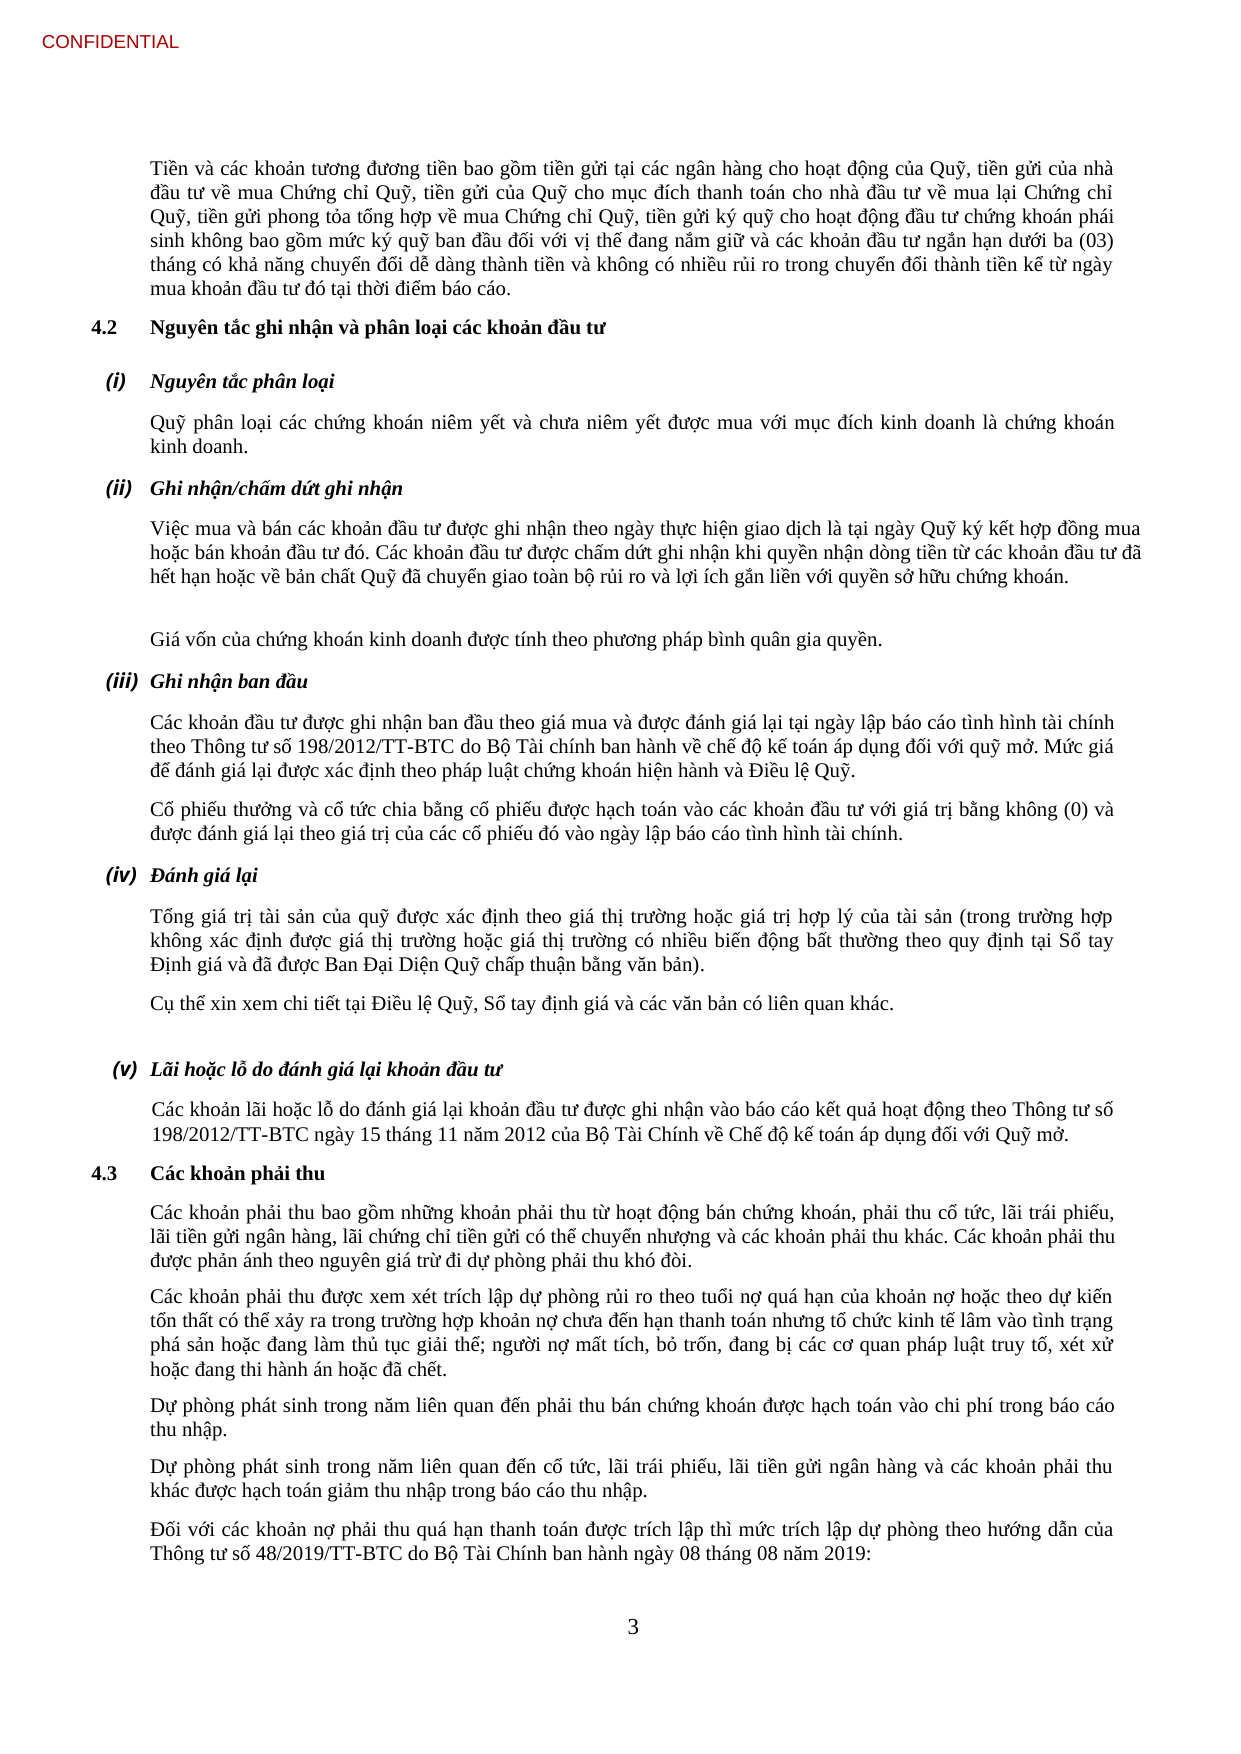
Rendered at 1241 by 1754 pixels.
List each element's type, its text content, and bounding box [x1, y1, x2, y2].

text Cổ phiếu thưởng và cổ tức chia bằng cổ phiếu được hạch toán vào các khoản đầu tư với giá trị bằng không (0) và được đánh giá lại theo giá trị của các cổ phiếu đó vào ngày lập báo cáo tình hình tài chính. [150, 797, 1116, 845]
list Quỹ phân loại các chứng khoán niêm yết và chưa niêm yết được mua với mục đích kinh doanh là chứng khoán kinh doanh. [150, 409, 1116, 458]
list Các khoản phải thu [91, 1161, 1116, 1184]
text Tiền và các khoản tương đương tiền bao gồm tiền gửi tại các ngân hàng cho hoạt động của Quỹ, tiền gửi của nhà đầu tư về mua Chứng chỉ Quỹ, tiền gửi của Quỹ cho mục đích thanh toán cho nhà đầu tư về mua lại Chứng chỉ Quỹ, tiền gửi phong tỏa tổng hợp về mua Chứng chỉ Quỹ, tiền gửi ký quỹ cho hoạt động đầu tư chứng khoán phái sinh không bao gồm mức ký quỹ ban đầu đối với vị thế đang nắm giữ và các khoản đầu tư ngắn hạn dưới ba (03) tháng có khả năng chuyển đổi dễ dàng thành tiền và không có nhiều rủi ro trong chuyển đổi thành tiền kể từ ngày mua khoản đầu tư đó tại thời điểm báo cáo. [150, 156, 1116, 300]
list Việc mua và bán các khoản đầu tư được ghi nhận theo ngày thực hiện giao dịch là tại ngày Quỹ ký kết hợp đồng mua hoặc bán khoản đầu tư đó. Các khoản đầu tư được chấm dứt ghi nhận khi quyền nhận dòng tiền từ các khoản đầu tư đã hết hạn hoặc về bản chất Quỹ đã chuyển giao toàn bộ rủi ro và lợi ích gắn liền với quyền sở hữu chứng khoán. [150, 516, 1143, 588]
text Đối với các khoản nợ phải thu quá hạn thanh toán được trích lập thì mức trích lập dự phòng theo hướng dẫn của Thông tư số 48/2019/TT-BTC do Bộ Tài Chính ban hành ngày 08 tháng 08 năm 2019: [150, 1517, 1116, 1565]
text Các khoản lãi hoặc lỗ do đánh giá lại khoản đầu tư được ghi nhận vào báo cáo kết quả hoạt động theo Thông tư số 198/2012/TT-BTC ngày 15 tháng 11 năm 2012 của Bộ Tài Chính về Chế độ kế toán áp dụng đối với Quỹ mở. [151, 1097, 1116, 1146]
text Tổng giá trị tài sản của quỹ được xác định theo giá thị trường hoặc giá trị hợp lý của tài sản (trong trường hợp không xác định được giá thị trường hoặc giá thị trường có nhiều biến động bất thường theo quy định tại Sổ tay Định giá và đã được Ban Đại Diện Quỹ chấp thuận bằng văn bản). [150, 904, 1116, 976]
text Các khoản đầu tư được ghi nhận ban đầu theo giá mua và được đánh giá lại tại ngày lập báo cáo tình hình tài chính theo Thông tư số 198/2012/TT-BTC do Bộ Tài chính ban hành về chế độ kế toán áp dụng đối với quỹ mở. Mức giá để đánh giá lại được xác định theo pháp luật chứng khoán hiện hành và Điều lệ Quỹ. [150, 710, 1116, 782]
list Nguyên tắc phân loại [106, 366, 1116, 394]
list Lãi hoặc lỗ do đánh giá lại khoản đầu tư [112, 1054, 1116, 1082]
text Cụ thể xin xem chi tiết tại Điều lệ Quỹ, Sổ tay định giá và các văn bản có liên quan khác. [150, 991, 1116, 1039]
text Dự phòng phát sinh trong năm liên quan đến cổ tức, lãi trái phiếu, lãi tiền gửi ngân hàng và các khoản phải thu khác được hạch toán giảm thu nhập trong báo cáo thu nhập. [150, 1454, 1116, 1502]
list Ghi nhận ban đầu [106, 666, 1116, 695]
text Các khoản phải thu bao gồm những khoản phải thu từ hoạt động bán chứng khoán, phải thu cổ tức, lãi trái phiếu, lãi tiền gửi ngân hàng, lãi chứng chỉ tiền gửi có thể chuyển nhượng và các khoản phải thu khác. Các khoản phải thu được phản ánh theo nguyên giá trừ đi dự phòng phải thu khó đòi. [150, 1199, 1116, 1272]
text Dự phòng phát sinh trong năm liên quan đến phải thu bán chứng khoán được hạch toán vào chi phí trong báo cáo thu nhập. [150, 1393, 1116, 1441]
list Nguyên tắc ghi nhận và phân loại các khoản đầu tư [91, 315, 1116, 339]
list Ghi nhận/chấm dứt ghi nhận [106, 473, 1116, 501]
list Giá vốn của chứng khoán kinh doanh được tính theo phương pháp bình quân gia quyền. [150, 627, 1143, 651]
text Các khoản phải thu được xem xét trích lập dự phòng rủi ro theo tuổi nợ quá hạn của khoản nợ hoặc theo dự kiến tổn thất có thể xảy ra trong trường hợp khoản nợ chưa đến hạn thanh toán nhưng tổ chức kinh tế lâm vào tình trạng phá sản hoặc đang làm thủ tục giải thể; người nợ mất tích, bỏ trốn, đang bị các cơ quan pháp luật truy tố, xét xử hoặc đang thi hành án hoặc đã chết. [150, 1284, 1116, 1381]
list Đánh giá lại [106, 860, 1116, 889]
